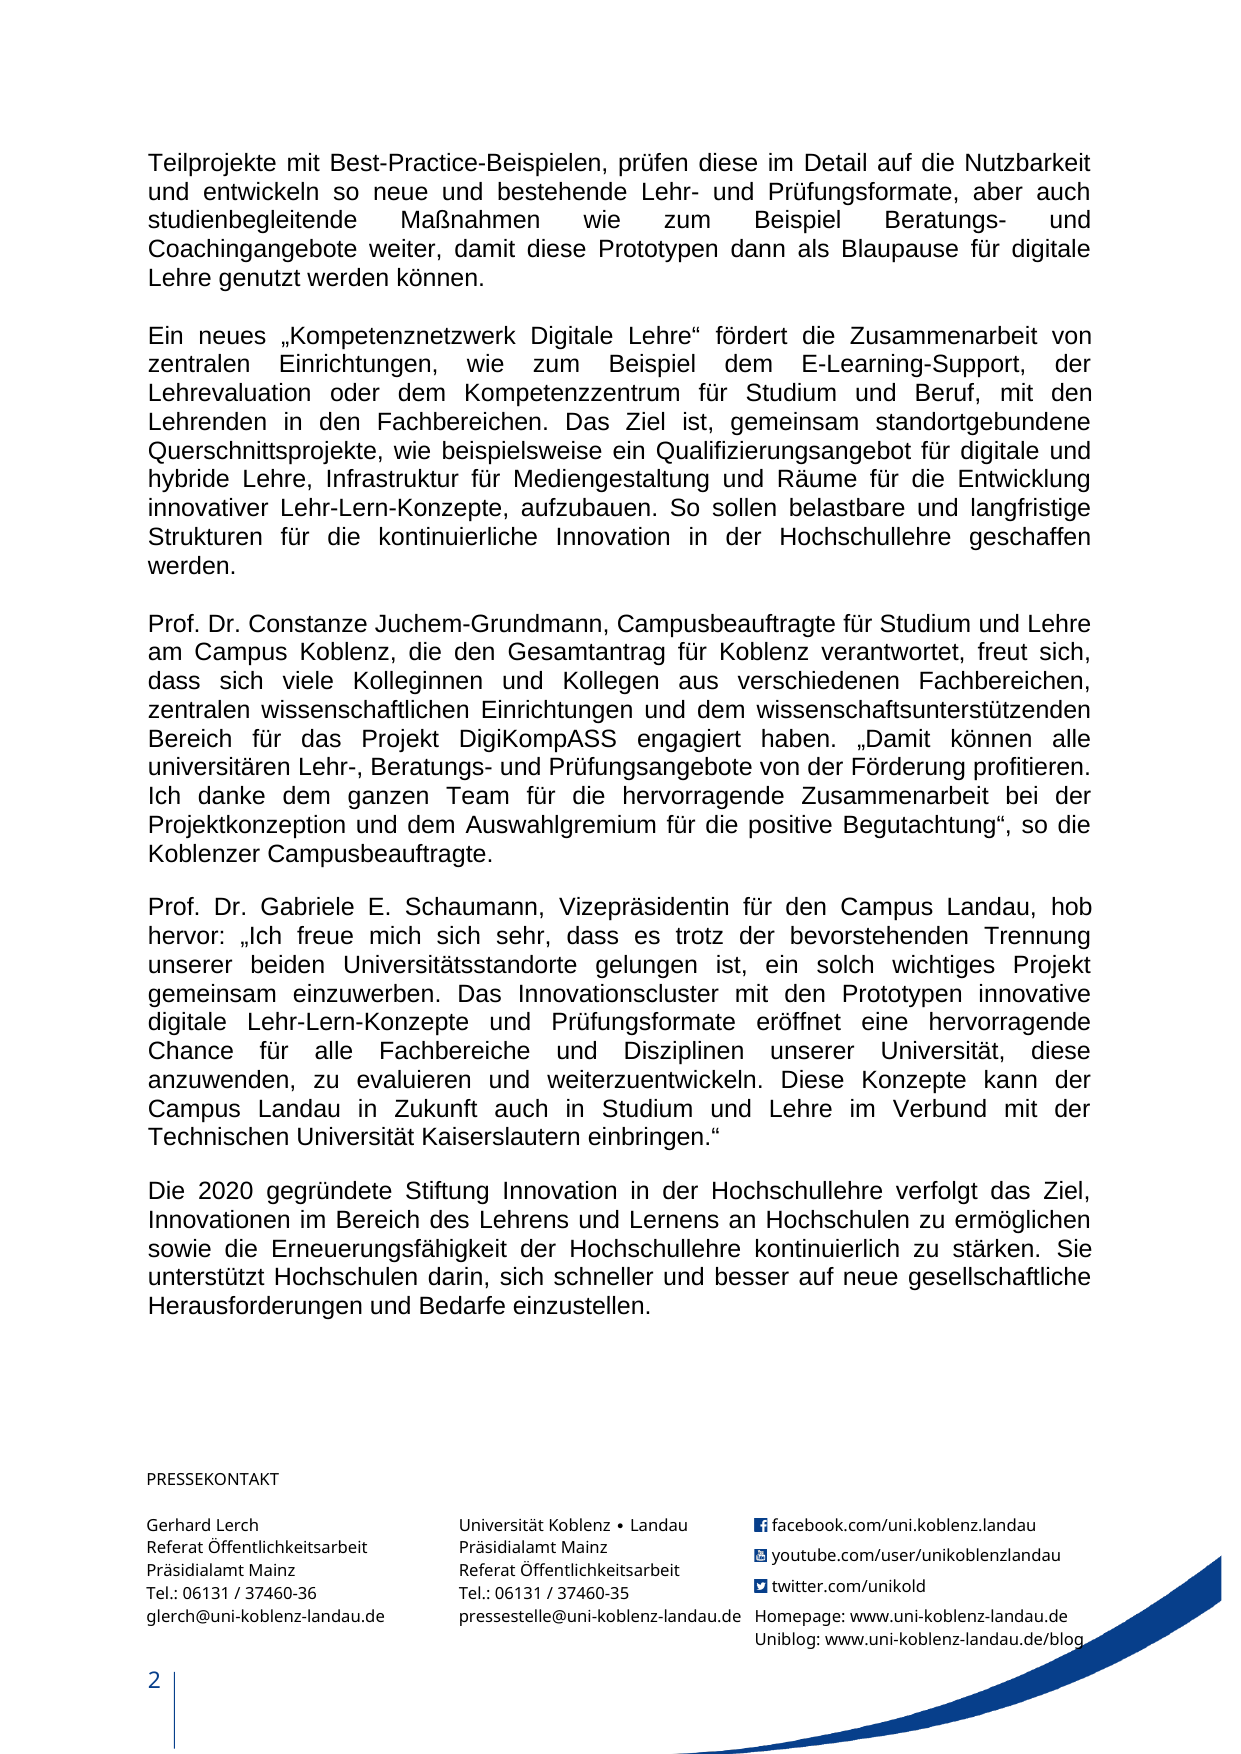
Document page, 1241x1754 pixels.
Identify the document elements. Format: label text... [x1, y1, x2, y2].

text Ein neues „Kompetenznetzwerk Digitale Lehre“ fördert die Zusammenarbeit von zentralen Einrichtungen, wie zum Beispiel dem E-Learning-Support, der Lehrevaluation oder dem Kompetenzzentrum für Studium und Beruf, mit den Lehrenden in den Fachbereichen. Das Ziel ist, gemeinsam standortgebundene Querschnittsprojekte, wie beispielsweise ein Qualifizierungsangebot für digitale und hybride Lehre, Infrastruktur für Mediengestaltung und Räume für die Entwicklung innovativer Lehr-Lern-Konzepte, aufzubauen. So sollen belastbare und langfristige Strukturen für die kontinuierliche Innovation in der Hochschullehre geschaffen werden. [148, 321, 1092, 579]
text Die 2020 gegründete Stiftung Innovation in der Hochschullehre verfolgt das Ziel, Innovationen im Bereich des Lehrens und Lernens an Hochschulen zu ermöglichen sowie die Erneuerungsfähigkeit der Hochschullehre kontinuierlich zu stärken. Sie unterstützt Hochschulen darin, sich schneller und besser auf neue gesellschaftliche Herausforderungen und Bedarfe einzustellen. [148, 1176, 1092, 1320]
picture [671, 1553, 1222, 1754]
text Prof. Dr. Constanze Juchem-Grundmann, Campusbeauftragte für Studium und Lehre am Campus Koblenz, die den Gesamtantrag für Koblenz verantwortet, freut sich, dass sich viele Kolleginnen und Kollegen aus verschiedenen Fachbereichen, zentralen wissenschaftlichen Einrichtungen und dem wissenschaftsunterstützenden Bereich für das Projekt DigiKompASS engagiert haben. „Damit können alle universitären Lehr-, Beratungs- und Prüfungsangebote von der Förderung profitieren. Ich danke dem ganzen Team für die hervorragende Zusammenarbeit bei der Projektkonzeption und dem Auswahlgremium für die positive Begutachtung“, so die Koblenzer Campusbeauftragte. [148, 608, 1092, 867]
text Prof. Dr. Gabriele E. Schaumann, Vizepräsidentin für den Campus Landau, hob hervor: „Ich freue mich sich sehr, dass es trotz der bevorstehenden Trennung unserer beiden Universitätsstandorte gelungen ist, ein solch wichtiges Projekt gemeinsam einzuwerben. Das Innovationscluster mit den Prototypen innovative digitale Lehr-Lern-Konzepte und Prüfungsformate eröffnet eine hervorragende Chance für alle Fachbereiche und Disziplinen unserer Universität, diese anzuwenden, zu evaluieren und weiterzuentwickeln. Diese Konzepte kann der Campus Landau in Zukunft auch in Studium und Lehre im Verbund mit der Technischen Universität Kaiserslautern einbringen.“ [148, 892, 1092, 1151]
